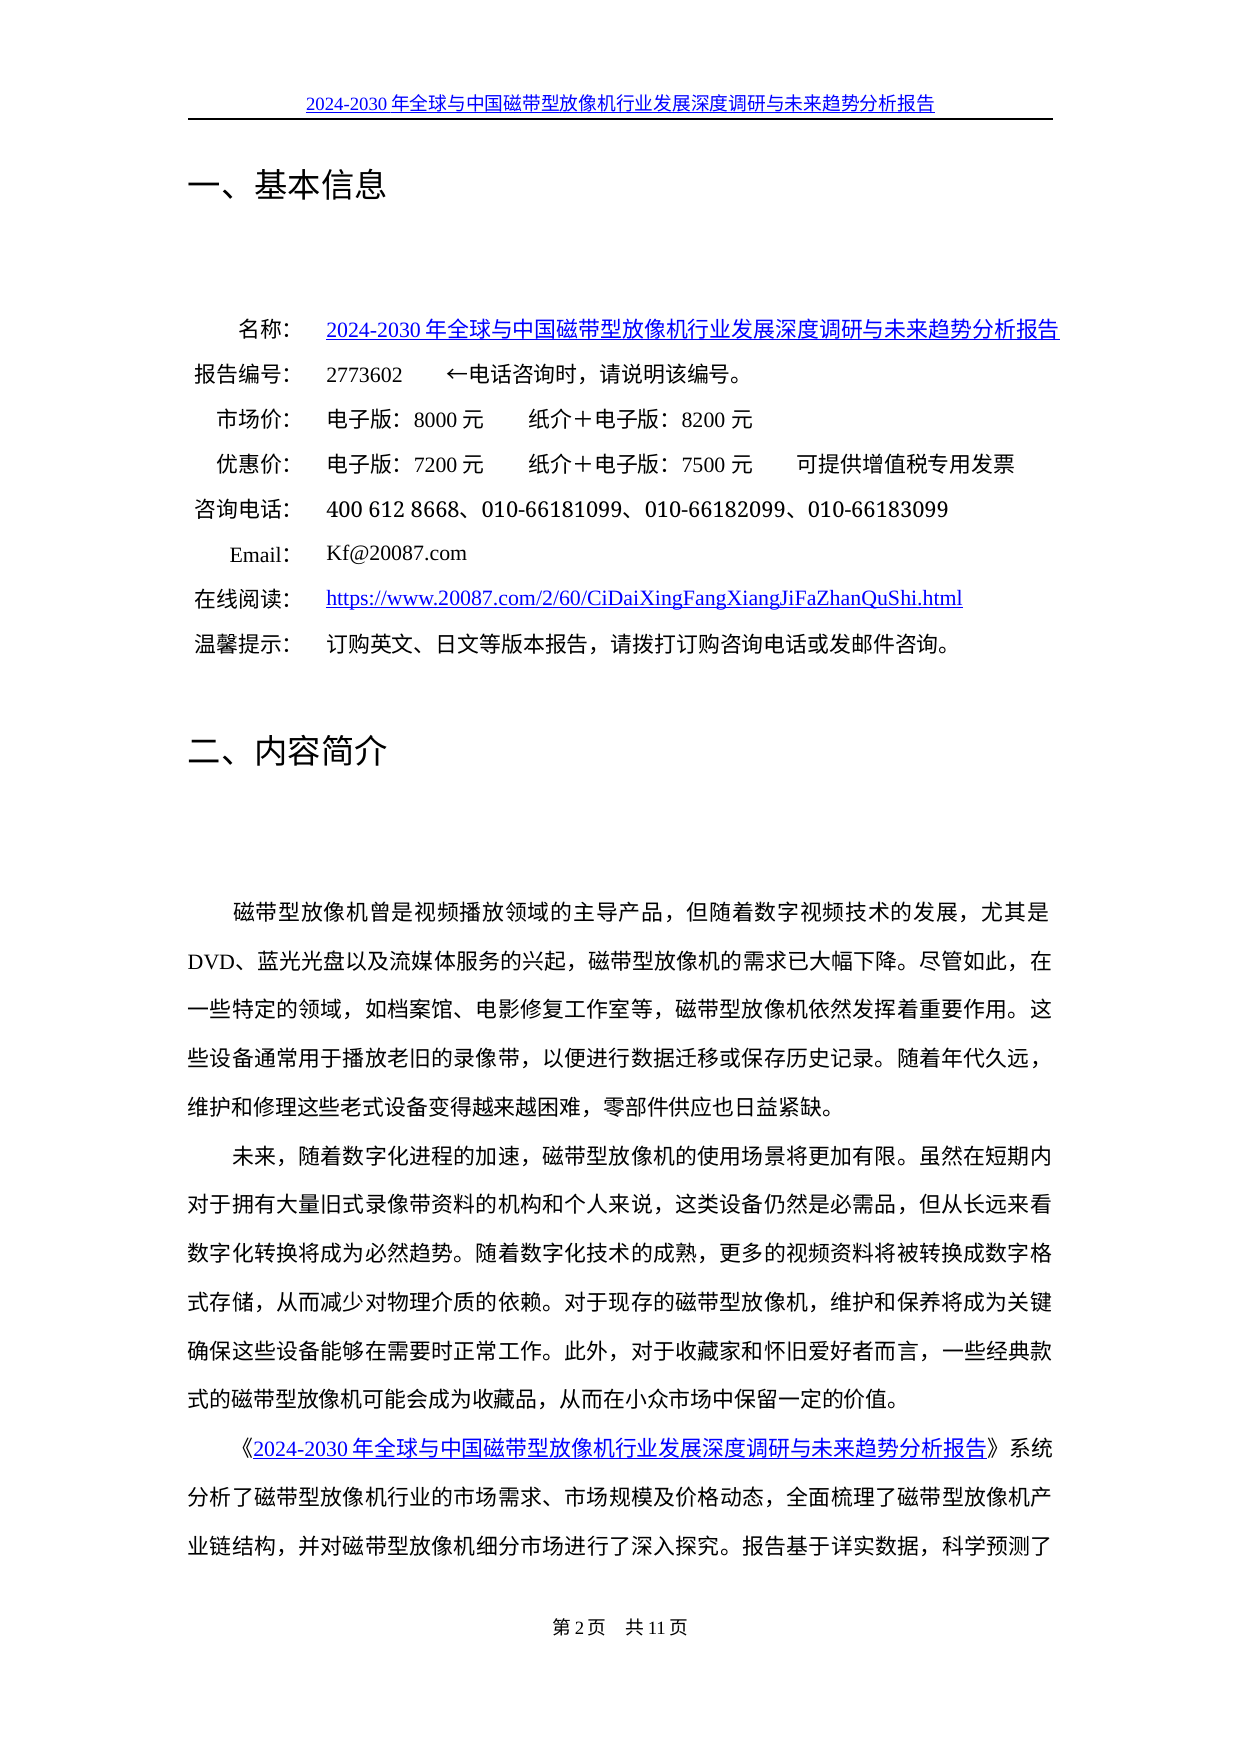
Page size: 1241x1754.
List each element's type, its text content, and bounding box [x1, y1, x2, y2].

table_cell Email： [167, 537, 315, 582]
table_cell 市场价： [167, 402, 315, 447]
title 二、内容简介 [187, 717, 1053, 782]
table_cell 报告编号： [167, 357, 315, 402]
table_header 2024-2030年全球与中国磁带型放像机行业发展深度调研与未来趋势分析报告 [315, 312, 1073, 357]
table_cell Kf@20087.com [315, 537, 1073, 582]
table_cell 2773602 ←电话咨询时，请说明该编号。 [315, 357, 1073, 402]
table_cell 温馨提示： [167, 627, 315, 672]
table_cell [315, 582, 1073, 627]
table_cell 电子版：8000 元 纸介＋电子版：8200 元 [315, 402, 1073, 447]
table_cell 在线阅读： [167, 582, 315, 627]
table_cell 电子版：7200 元 纸介＋电子版：7500 元 可提供增值税专用发票 [315, 447, 1073, 492]
table_cell 订购英文、日文等版本报告，请拨打订购咨询电话或发邮件咨询。 [315, 627, 1073, 672]
title 一、基本信息 [187, 150, 1053, 215]
table_cell 400 612 8668、010-66181099、010-66182099、010-66183099 [315, 492, 1073, 537]
table_cell 优惠价： [167, 447, 315, 492]
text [187, 894, 1053, 1561]
table_cell 咨询电话： [167, 492, 315, 537]
table_header 名称： [167, 312, 315, 357]
